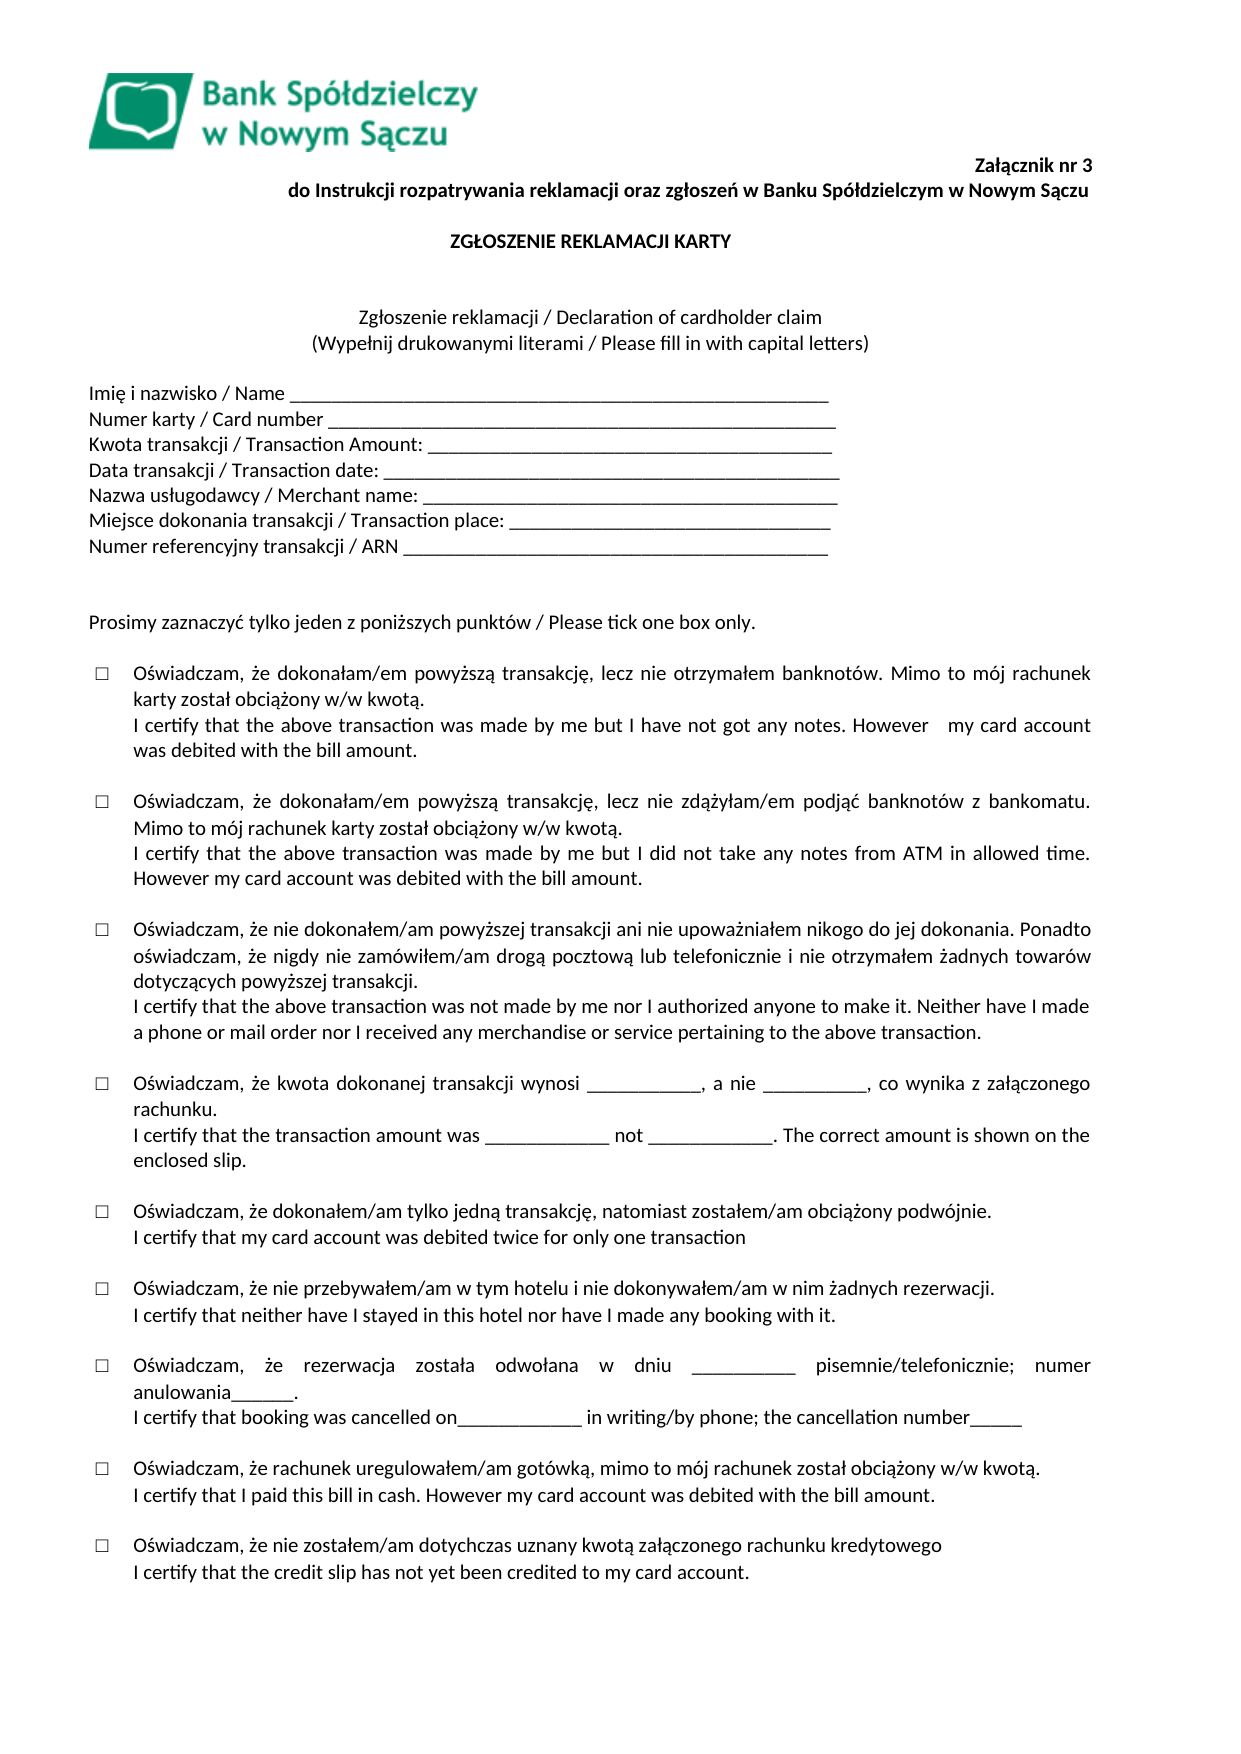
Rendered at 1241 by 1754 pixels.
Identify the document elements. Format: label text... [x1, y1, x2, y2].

text Miejsce dokonania transakcji / Transaction place: _______________________________ [89, 508, 1093, 533]
text I certify that the transaction amount was ____________ not ____________. The correct amount is shown on the enclosed slip. [133, 1122, 1093, 1173]
text (Wypełnij drukowanymi literami / Please fill in with capital letters) [89, 330, 1093, 355]
text Zgłoszenie reklamacji / Declaration of cardholder claim [89, 304, 1093, 330]
text I certify that I paid this bill in cash. However my card account was debited with the bill amount. [133, 1482, 1093, 1507]
text I certify that the above transaction was not made by me nor I authorized anyone to make it. Neither have I made a phone or mail order nor I received any merchandise or service pertaining to the above transaction. [133, 994, 1093, 1044]
list Oświadczam, że rezerwacja została odwołana w dniu __________ pisemnie/telefonicznie; numer anulowania______. [96, 1353, 1093, 1404]
text Nazwa usługodawcy / Merchant name: ________________________________________ [89, 482, 1093, 508]
text I certify that my card account was debited twice for only one transaction [133, 1224, 1093, 1250]
list Oświadczam, że nie dokonałem/am powyższej transakcji ani nie upoważniałem nikogo do jej dokonania. Ponadto oświadczam, że nigdy nie zamówiłem/am drogą pocztową lub telefonicznie i nie otrzymałem żadnych towarów dotyczących powyższej transakcji. [96, 916, 1093, 994]
text I certify that booking was cancelled on____________ in writing/by phone; the cancellation number_____ [133, 1404, 1093, 1430]
text ZGŁOSZENIE REKLAMACJI KARTY [89, 228, 1093, 253]
list Oświadczam, że nie zostałem/am dotychczas uznany kwotą załączonego rachunku kredytowego [96, 1533, 1093, 1559]
text Numer karty / Card number _________________________________________________ [89, 406, 1093, 431]
text Imię i nazwisko / Name ____________________________________________________ [89, 381, 1093, 406]
picture [88, 73, 478, 152]
text Data transakcji / Transaction date: ____________________________________________ [89, 457, 1093, 482]
list Oświadczam, że dokonałem/am tylko jedną transakcję, natomiast zostałem/am obciążony podwójnie. [96, 1198, 1093, 1224]
text Prosimy zaznaczyć tylko jeden z poniższych punktów / Please tick one box only. [89, 609, 1093, 635]
text I certify that neither have I stayed in this hotel nor have I made any booking with it. [133, 1302, 1093, 1327]
text Kwota transakcji / Transaction Amount: _______________________________________ [89, 431, 1093, 457]
text Załącznik nr 3 [236, 152, 1093, 177]
text I certify that the above transaction was made by me but I did not take any notes from ATM in allowed time. However my card account was debited with the bill amount. [133, 840, 1093, 891]
text I certify that the credit slip has not yet been credited to my card account. [133, 1559, 1093, 1584]
text do Instrukcji rozpatrywania reklamacji oraz zgłoszeń w Banku Spółdzielczym w Nowym Sączu [236, 177, 1093, 203]
list Oświadczam, że rachunek uregulowałem/am gotówką, mimo to mój rachunek został obciążony w/w kwotą. [96, 1455, 1093, 1482]
list Oświadczam, że kwota dokonanej transakcji wynosi ___________, a nie __________, co wynika z załączonego rachunku. [96, 1070, 1093, 1122]
text I certify that the above transaction was made by me but I have not got any notes. However my card account was debited with the bill amount. [133, 712, 1093, 763]
list Oświadczam, że nie przebywałem/am w tym hotelu i nie dokonywałem/am w nim żadnych rezerwacji. [96, 1275, 1093, 1302]
list Oświadczam, że dokonałam/em powyższą transakcję, lecz nie zdążyłam/em podjąć banknotów z bankomatu. Mimo to mój rachunek karty został obciążony w/w kwotą. [96, 788, 1093, 840]
list Oświadczam, że dokonałam/em powyższą transakcję, lecz nie otrzymałem banknotów. Mimo to mój rachunek karty został obciążony w/w kwotą. [96, 660, 1093, 712]
text Numer referencyjny transakcji / ARN _________________________________________ [89, 533, 1093, 558]
